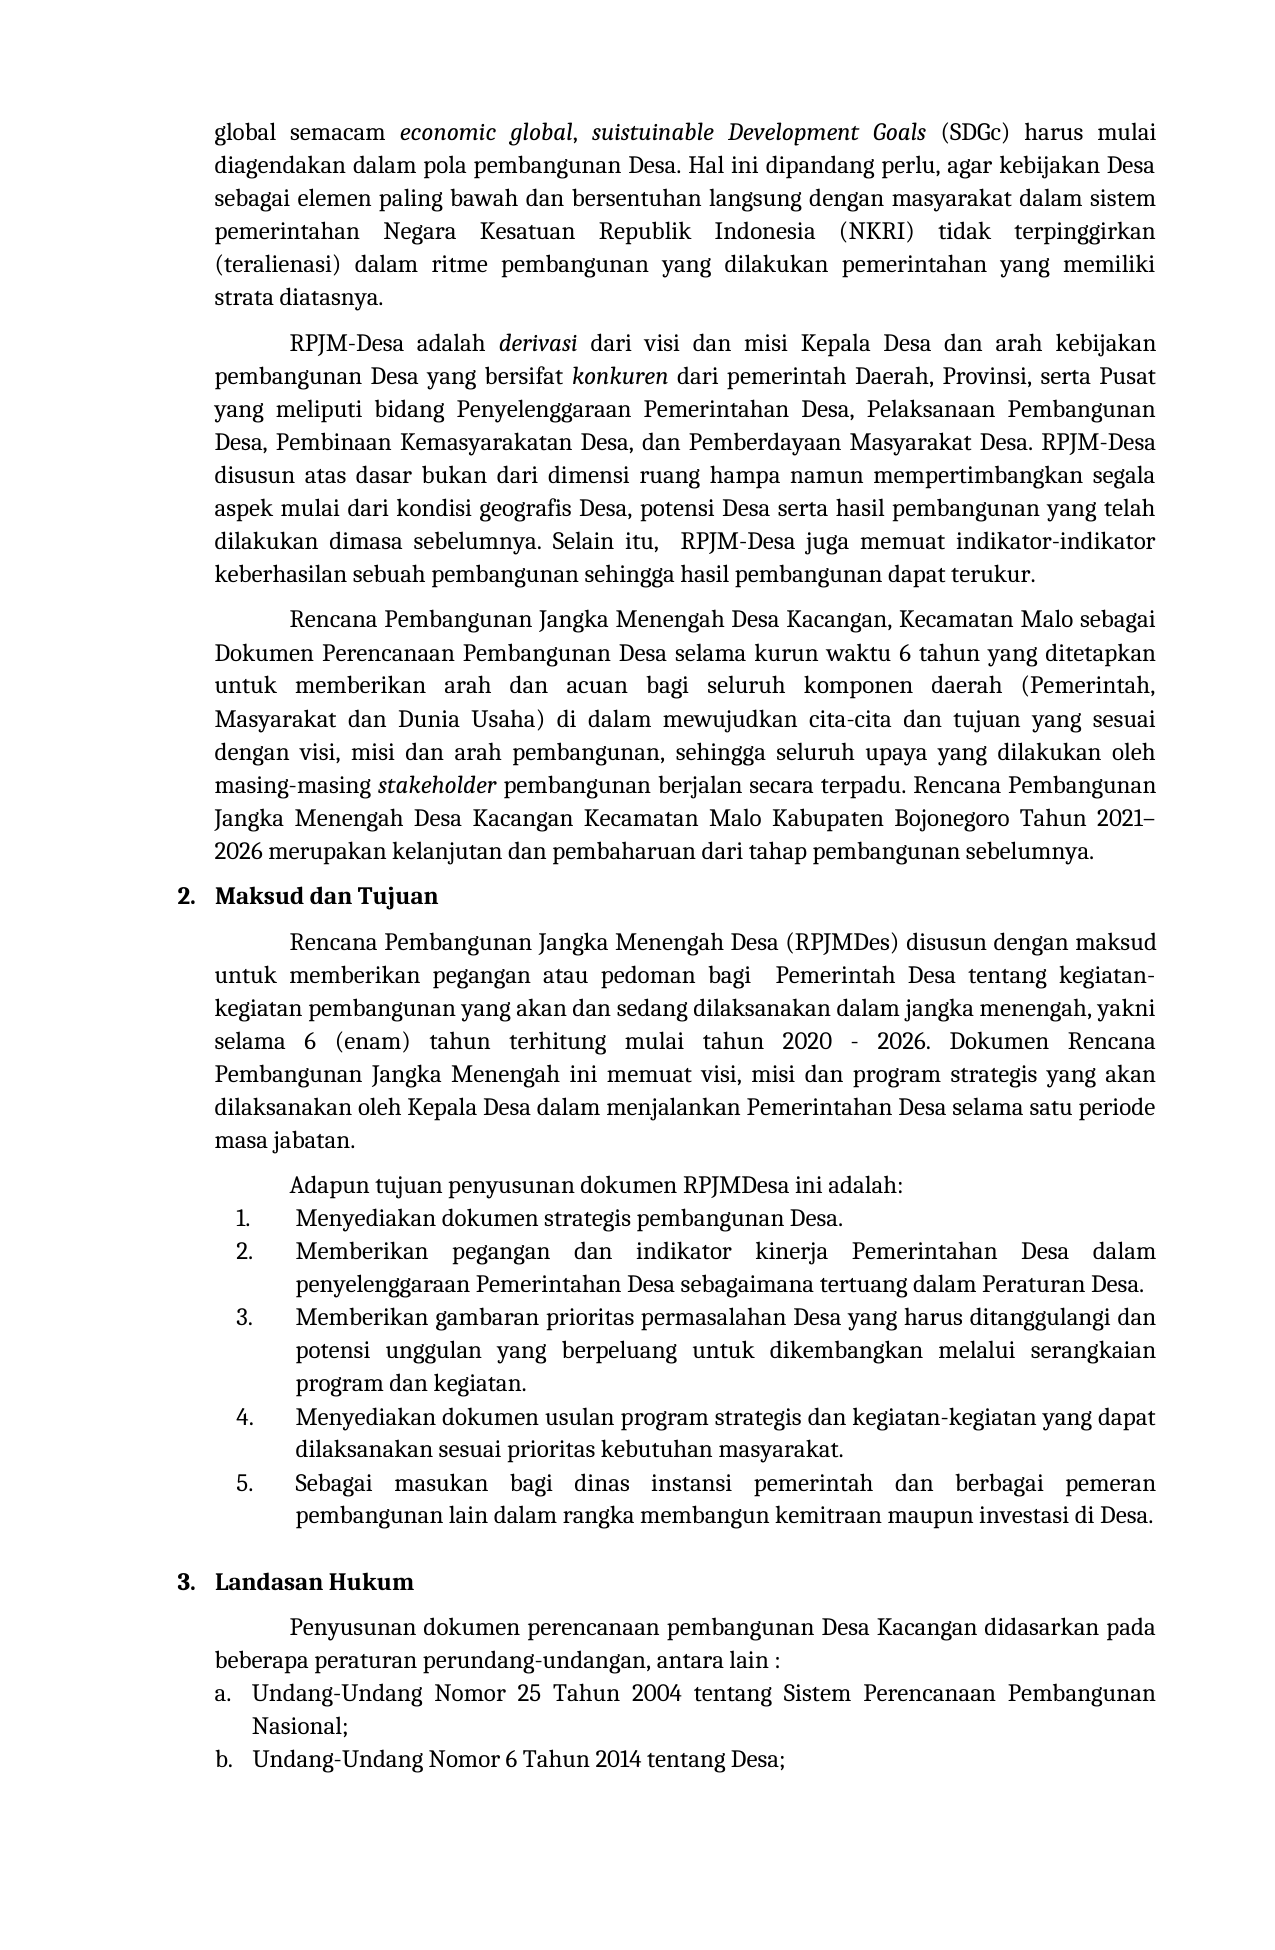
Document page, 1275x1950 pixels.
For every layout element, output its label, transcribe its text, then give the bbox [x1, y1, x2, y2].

text Rencana Pembangunan Jangka Menengah Desa (RPJMDes) disusun dengan maksud untuk memberikan pegangan atau pedoman bagi Pemerintah Desa tentang kegiatan-kegiatan pembangunan yang akan dan sedang dilaksanakan dalam jangka menengah, yakni selama 6 (enam) tahun terhitung mulai tahun 2020 - 2026. Dokumen Rencana Pembangunan Jangka Menengah ini memuat visi, misi dan program strategis yang akan dilaksanakan oleh Kepala Desa dalam menjalankan Pemerintahan Desa selama satu periode masa jabatan. [214, 928, 1157, 1154]
list Undang-Undang Nomor 25 Tahun 2004 tentang Sistem Perencanaan Pembangunan Nasional; [214, 1679, 1157, 1741]
list Menyediakan dokumen strategis pembangunan Desa. [236, 1204, 1157, 1233]
list Maksud dan Tujuan [177, 882, 1157, 911]
text Adapun tujuan penyusunan dokumen RPJMDesa ini adalah: [214, 1171, 1157, 1200]
text RPJM-Desa adalah derivasi dari visi dan misi Kepala Desa dan arah kebijakan pembangunan Desa yang bersifat konkuren dari pemerintah Daerah, Provinsi, serta Pusat yang meliputi bidang Penyelenggaraan Pemerintahan Desa, Pelaksanaan Pembangunan Desa, Pembinaan Kemasyarakatan Desa, dan Pemberdayaan Masyarakat Desa. RPJM-Desa disusun atas dasar bukan dari dimensi ruang hampa namun mempertimbangkan segala aspek mulai dari kondisi geografis Desa, potensi Desa serta hasil pembangunan yang telah dilakukan dimasa sebelumnya. Selain itu, RPJM-Desa juga memuat indikator-indikator keberhasilan sebuah pembangunan sehingga hasil pembangunan dapat terukur. [214, 329, 1157, 589]
text Penyusunan dokumen perencanaan pembangunan Desa Kacangan didasarkan pada beberapa peraturan perundang-undangan, antara lain : [214, 1613, 1157, 1675]
list Memberikan gambaran prioritas permasalahan Desa yang harus ditanggulangi dan potensi unggulan yang berpeluang untuk dikembangkan melalui serangkaian program dan kegiatan. [236, 1303, 1157, 1398]
text Rencana Pembangunan Jangka Menengah Desa Kacangan, Kecamatan Malo sebagai Dokumen Perencanaan Pembangunan Desa selama kurun waktu 6 tahun yang ditetapkan untuk memberikan arah dan acuan bagi seluruh komponen daerah (Pemerintah, Masyarakat dan Dunia Usaha) di dalam mewujudkan cita-cita dan tujuan yang sesuai dengan visi, misi dan arah pembangunan, sehingga seluruh upaya yang dilakukan oleh masing-masing stakeholder pembangunan berjalan secara terpadu. Rencana Pembangunan Jangka Menengah Desa Kacangan Kecamatan Malo Kabupaten Bojonegoro Tahun 2021–2026 merupakan kelanjutan dan pembaharuan dari tahap pembangunan sebelumnya. [214, 605, 1157, 865]
list Menyediakan dokumen usulan program strategis dan kegiatan-kegiatan yang dapat dilaksanakan sesuai prioritas kebutuhan masyarakat. [236, 1402, 1157, 1464]
list Sebagai masukan bagi dinas instansi pemerintah dan berbagai pemeran pembangunan lain dalam rangka membangun kemitraan maupun investasi di Desa. [236, 1468, 1157, 1530]
list Undang-Undang Nomor 6 Tahun 2014 tentang Desa; [215, 1745, 1157, 1774]
list Memberikan pegangan dan indikator kinerja Pemerintahan Desa dalam penyelenggaraan Pemerintahan Desa sebagaimana tertuang dalam Peraturan Desa. [236, 1237, 1157, 1299]
list Landasan Hukum [177, 1567, 1157, 1596]
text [214, 118, 1157, 312]
